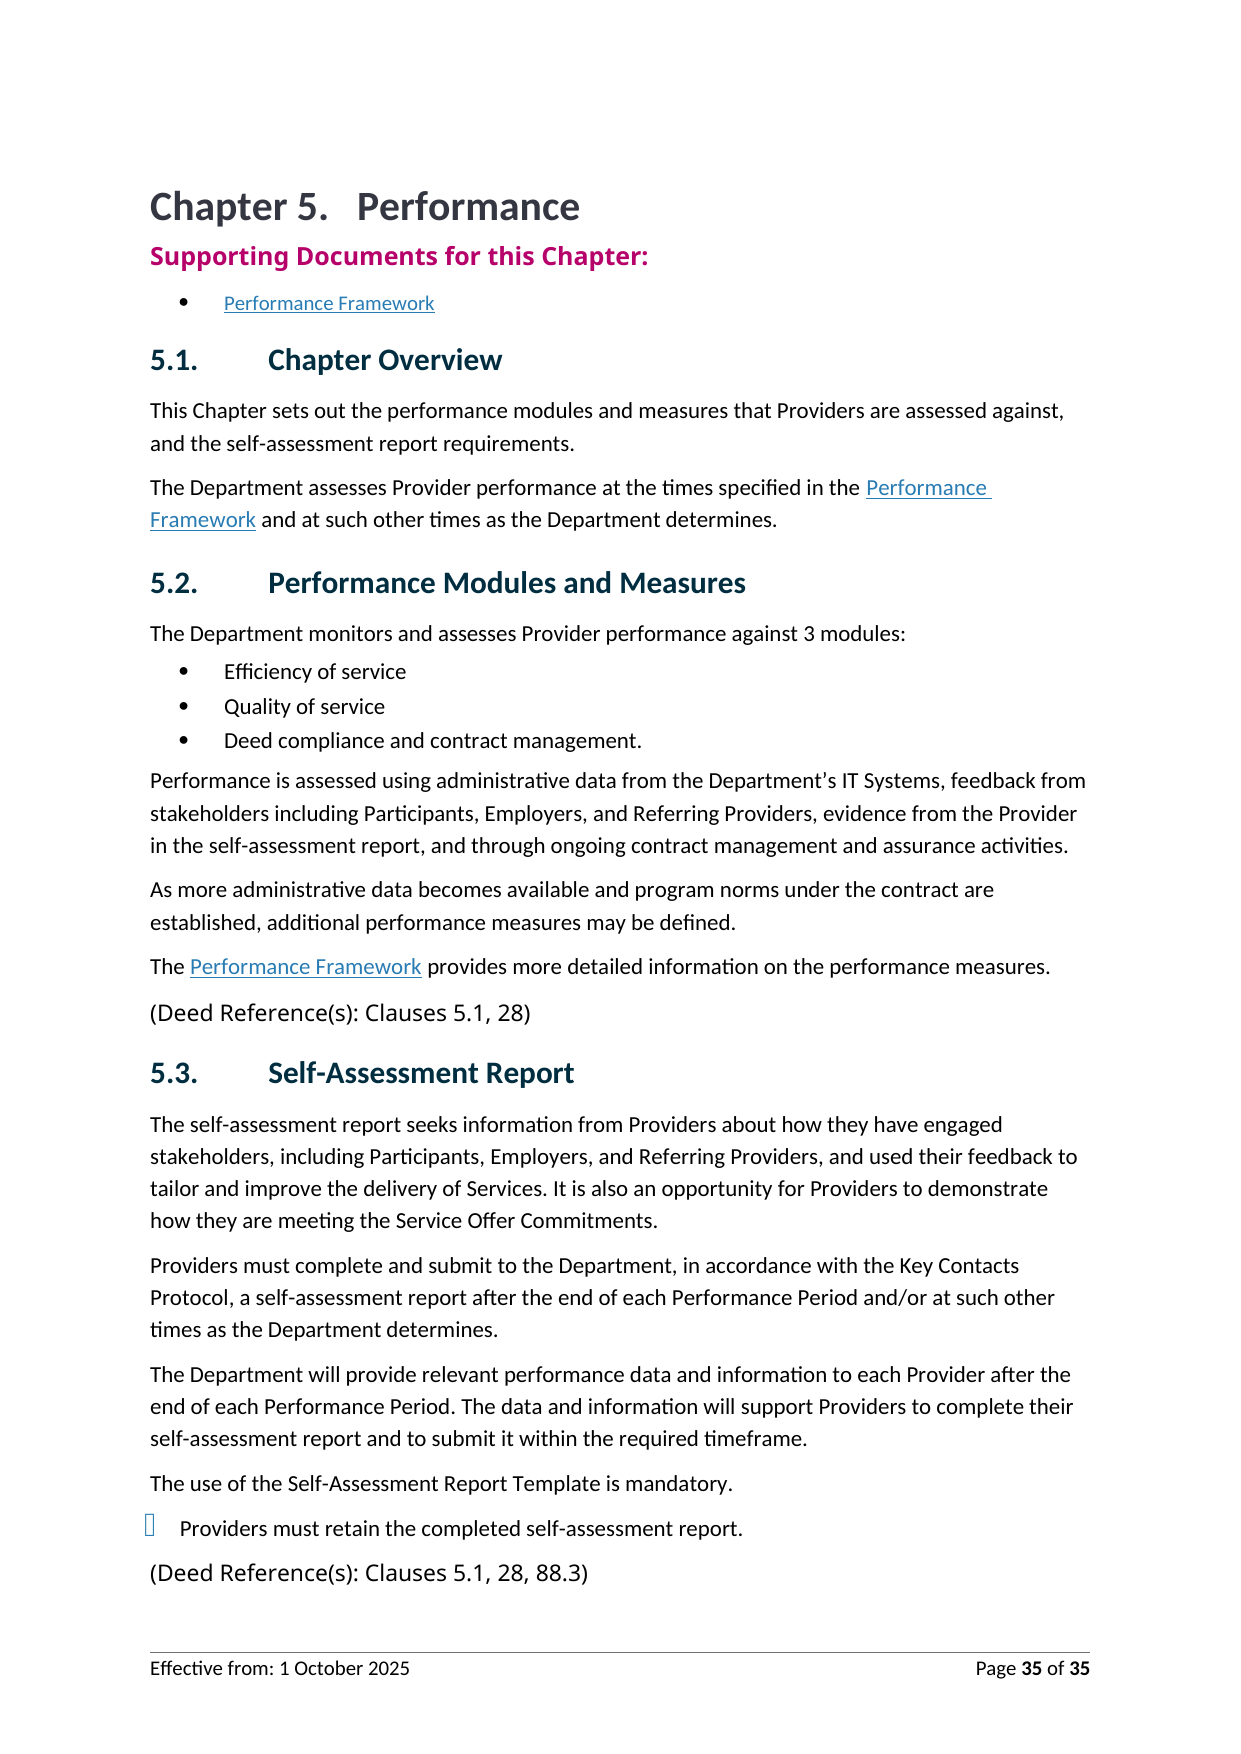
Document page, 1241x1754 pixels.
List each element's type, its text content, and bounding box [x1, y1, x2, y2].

text This Chapter sets out the performance modules and measures that Providers are assessed against, and the self-assessment report requirements. [150, 397, 1090, 457]
text The Performance Framework provides more detailed information on the performance measures. [150, 952, 1090, 981]
text Providers must complete and submit to the Department, in accordance with the Key Contacts Protocol, a self-assessment report after the end of each Performance Period and/or at such other times as the Department determines. [150, 1251, 1090, 1343]
text The Department assesses Provider performance at the times specified in the Performance Framework and at such other times as the Department determines. [150, 473, 1090, 534]
subtitle Performance Modules and Measures [150, 563, 1090, 601]
text The Department monitors and assesses Provider performance against 3 modules: [150, 619, 1090, 647]
text Efficiency of service [179, 657, 1090, 686]
subtitle Chapter Overview [150, 340, 1090, 378]
text Quality of service [179, 692, 1090, 720]
subtitle Supporting Documents for this Chapter: [150, 238, 1090, 272]
text The Department will provide relevant performance data and information to each Provider after the end of each Performance Period. The data and information will support Providers to complete their self-assessment report and to submit it within the required timeframe. [150, 1360, 1090, 1452]
text (Deed Reference(s): Clauses 5.1, 28) [150, 997, 1090, 1028]
list Performance Framework [179, 290, 1090, 315]
text As more administrative data becomes available and program norms under the contract are established, additional performance measures may be defined. [150, 876, 1090, 936]
text (Deed Reference(s): Clauses 5.1, 28, 88.3) [150, 1557, 1090, 1588]
text The use of the Self-Assessment Report Template is mandatory. [150, 1469, 1090, 1497]
text The self-assessment report seeks information from Providers about how they have engaged stakeholders, including Participants, Employers, and Referring Providers, and used their feedback to tailor and improve the delivery of Services. It is also an opportunity for Providers to demonstrate how they are meeting the Service Offer Commitments. [150, 1110, 1090, 1234]
text Deed compliance and contract management. [179, 726, 1090, 754]
subtitle Self-Assessment Report [150, 1053, 1090, 1092]
text Providers must retain the completed self-assessment report. [150, 1514, 1090, 1544]
subtitle Performance [150, 180, 1090, 231]
text Performance is assessed using administrative data from the Department’s IT Systems, feedback from stakeholders including Participants, Employers, and Referring Providers, evidence from the Provider in the self-assessment report, and through ongoing contract management and assurance activities. [150, 767, 1090, 859]
